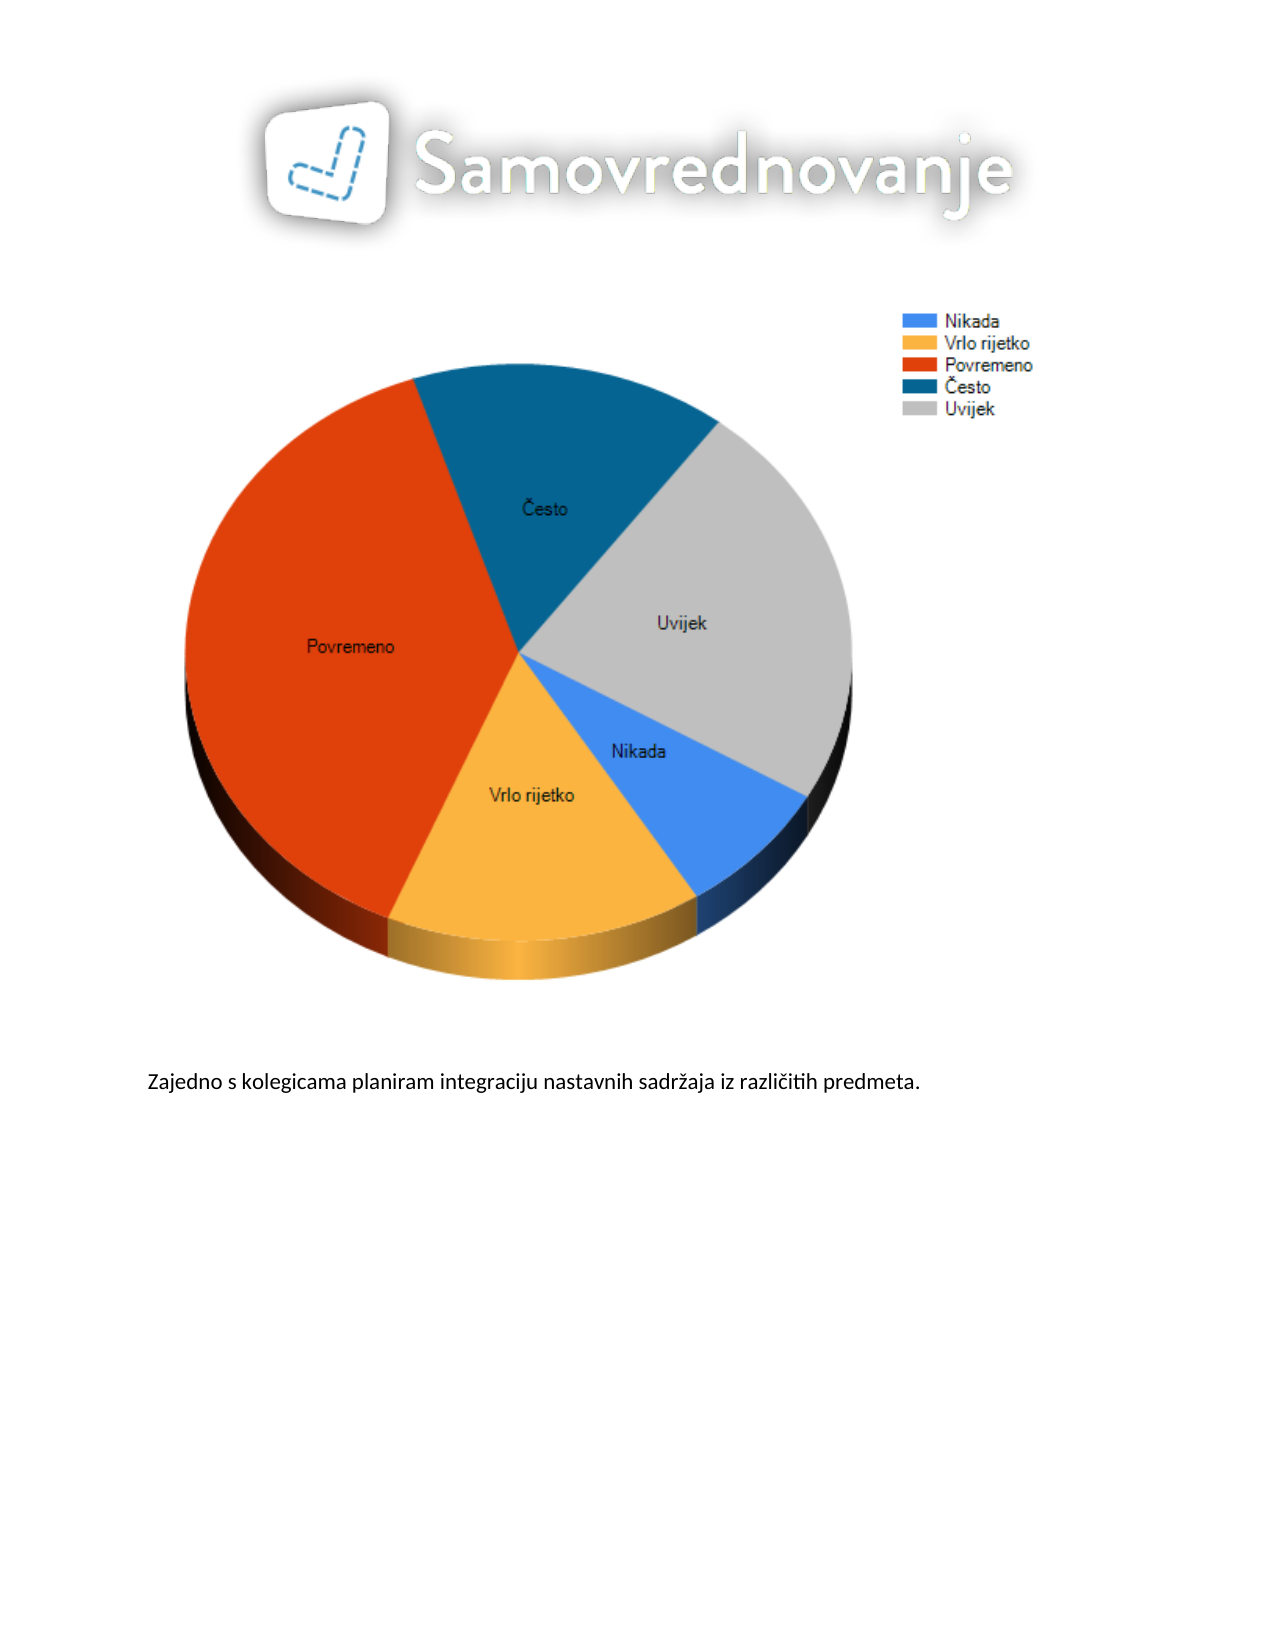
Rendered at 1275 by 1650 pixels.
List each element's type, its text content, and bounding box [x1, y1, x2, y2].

picture [147, 281, 1086, 1063]
picture [265, 99, 1013, 225]
